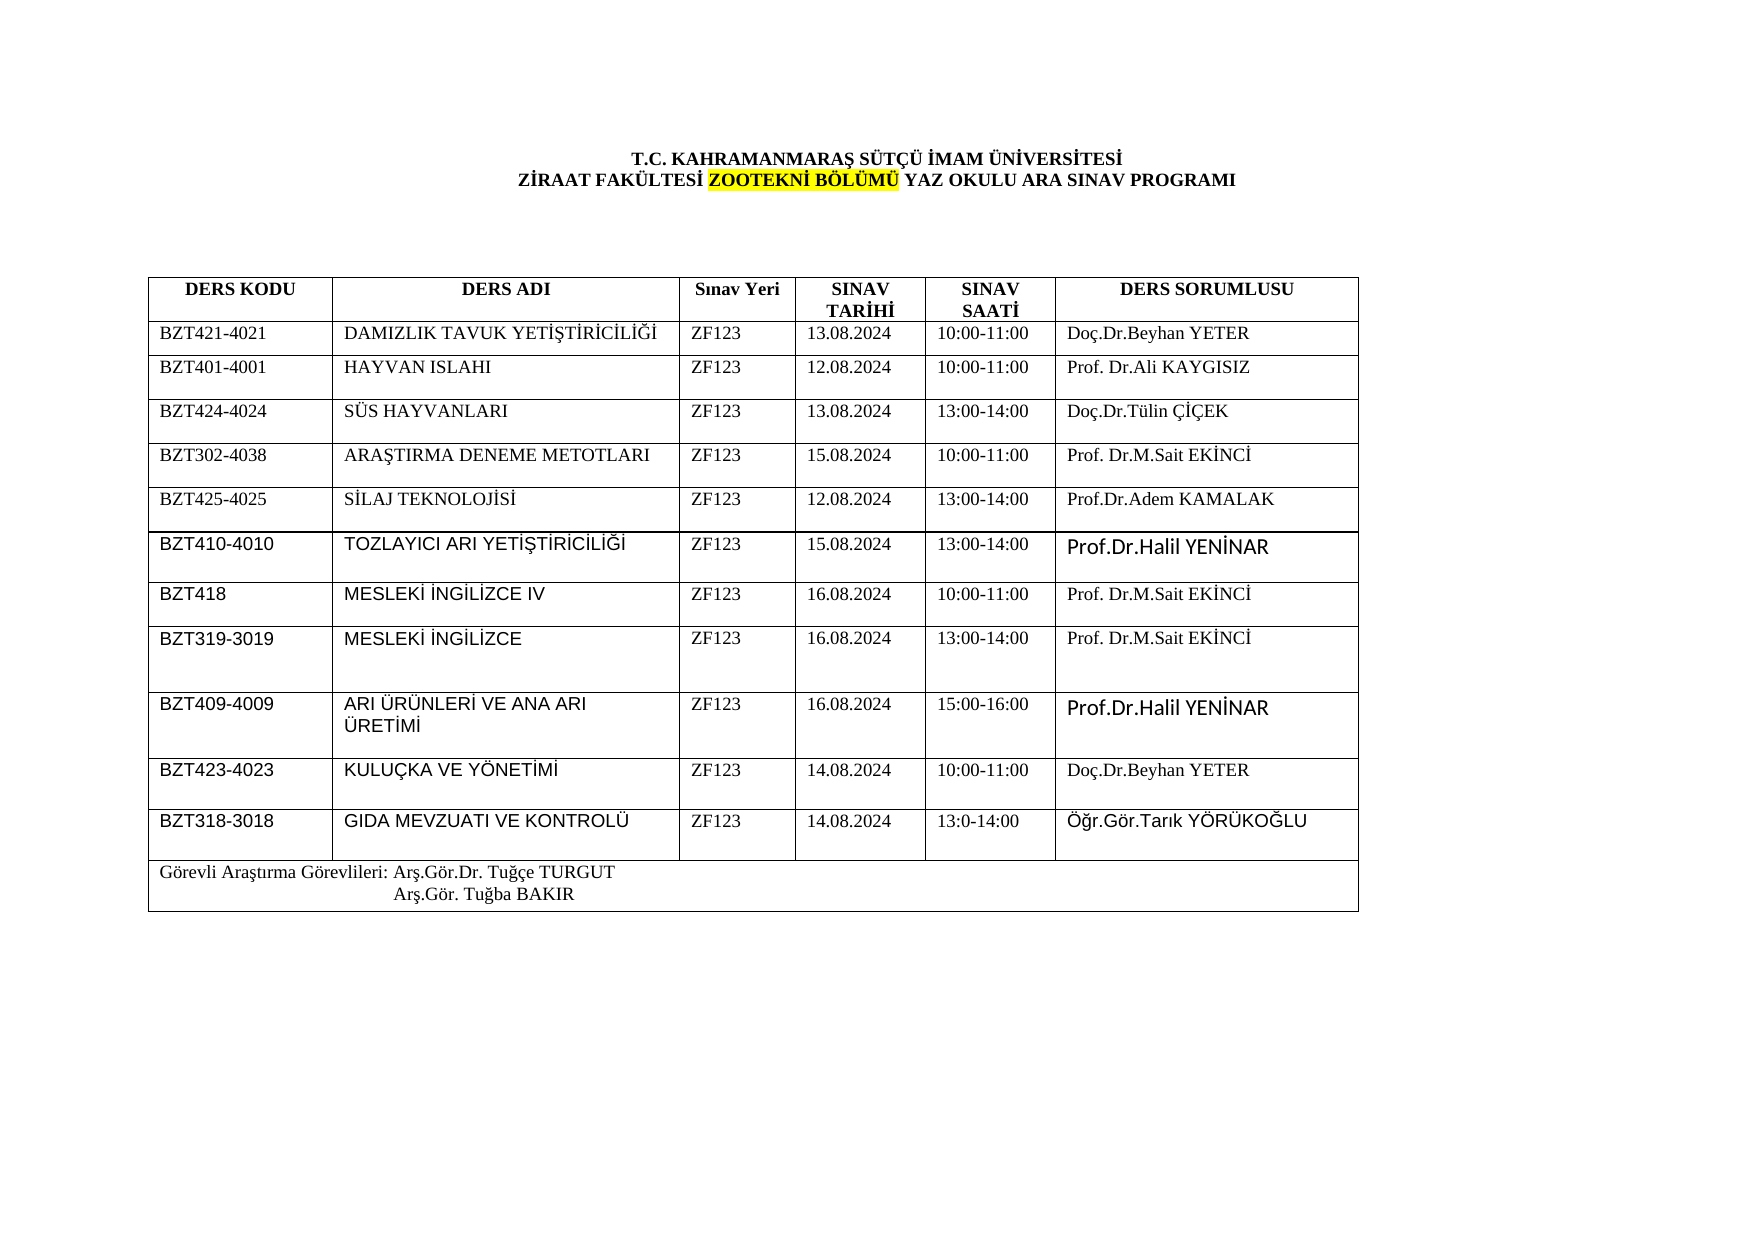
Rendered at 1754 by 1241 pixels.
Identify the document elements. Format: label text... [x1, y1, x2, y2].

table_cell 14.08.2024 [796, 810, 925, 860]
table_cell Prof.Dr.Halil YENİNAR [1056, 533, 1358, 582]
table_cell Prof.Dr.Adem KAMALAK [1056, 488, 1358, 531]
table_cell SİLAJ TEKNOLOJİSİ [333, 488, 679, 531]
table_cell Öğr.Gör.Tarık YÖRÜKOĞLU [1056, 810, 1358, 860]
table_cell SÜS HAYVANLARI [333, 400, 679, 443]
table_cell ZF123 [680, 400, 795, 443]
table_header SINAV SAATİ [926, 278, 1055, 321]
table_cell 13.08.2024 [796, 322, 925, 354]
table_cell 13:00-14:00 [926, 533, 1055, 582]
table_header Sınav Yeri [680, 278, 795, 321]
table_cell ZF123 [680, 583, 795, 626]
table_cell 13:0-14:00 [926, 810, 1055, 860]
table_cell BZT401-4001 [149, 356, 332, 399]
table_cell ARI ÜRÜNLERİ VE ANA ARI ÜRETİMİ [333, 693, 679, 758]
table_cell ZF123 [680, 322, 795, 354]
table_cell BZT409-4009 [149, 693, 332, 758]
table_cell ZF123 [680, 488, 795, 531]
table_cell HAYVAN ISLAHI [333, 356, 679, 399]
table_cell BZT319-3019 [149, 627, 332, 692]
table_cell ARAŞTIRMA DENEME METOTLARI [333, 444, 679, 487]
table_cell BZT425-4025 [149, 488, 332, 531]
text ZİRAAT FAKÜLTESİ ZOOTEKNİ BÖLÜMÜ YAZ OKULU ARA SINAV PROGRAMI [899, 169, 1606, 191]
table_cell 10:00-11:00 [926, 322, 1055, 354]
table_cell 10:00-11:00 [926, 444, 1055, 487]
table_cell Prof. Dr.M.Sait EKİNCİ [1056, 627, 1358, 692]
table_cell 14.08.2024 [796, 759, 925, 809]
table_cell 15.08.2024 [796, 444, 925, 487]
table_cell TOZLAYICI ARI YETİŞTİRİCİLİĞİ [333, 533, 679, 582]
table_cell MESLEKİ İNGİLİZCE [333, 627, 679, 692]
table_cell BZT318-3018 [149, 810, 332, 860]
table_cell KULUÇKA VE YÖNETİMİ [333, 759, 679, 809]
table_cell ZF123 [680, 627, 795, 692]
table_cell BZT418 [149, 583, 332, 626]
text T.C. KAHRAMANMARAŞ SÜTÇÜ İMAM ÜNİVERSİTESİ [148, 148, 1606, 169]
table_cell 15.08.2024 [796, 533, 925, 582]
table_cell 10:00-11:00 [926, 759, 1055, 809]
table_cell Doç.Dr.Tülin ÇİÇEK [1056, 400, 1358, 443]
table_cell BZT421-4021 [149, 322, 332, 354]
table_header DERS ADI [333, 278, 679, 321]
table_cell 13:00-14:00 [926, 400, 1055, 443]
table_cell 13:00-14:00 [926, 627, 1055, 692]
table_cell 13.08.2024 [796, 400, 925, 443]
table_cell 10:00-11:00 [926, 583, 1055, 626]
table_cell Görevli Araştırma Görevlileri: Arş.Gör.Dr. Tuğçe TURGUT Arş.Gör. Tuğba BAKIR [149, 861, 1358, 911]
table_cell ZF123 [680, 759, 795, 809]
table_cell ZF123 [680, 356, 795, 399]
table_cell 16.08.2024 [796, 627, 925, 692]
table_cell 16.08.2024 [796, 583, 925, 626]
table_cell 12.08.2024 [796, 488, 925, 531]
table_cell Prof.Dr.Halil YENİNAR [1056, 693, 1358, 758]
table_cell 12.08.2024 [796, 356, 925, 399]
table_cell ZF123 [680, 533, 795, 582]
table_cell MESLEKİ İNGİLİZCE IV [333, 583, 679, 626]
table_cell 13:00-14:00 [926, 488, 1055, 531]
table_cell Doç.Dr.Beyhan YETER [1056, 322, 1358, 354]
table_cell Prof. Dr.M.Sait EKİNCİ [1056, 444, 1358, 487]
table_cell BZT410-4010 [149, 533, 332, 582]
text ZİRAAT FAKÜLTESİ ZOOTEKNİ BÖLÜMÜ YAZ OKULU ARA SINAV PROGRAMI [148, 169, 708, 191]
table_header DERS SORUMLUSU [1056, 278, 1358, 321]
table_header DERS KODU [149, 278, 332, 321]
table_cell DAMIZLIK TAVUK YETİŞTİRİCİLİĞİ [333, 322, 679, 354]
table_cell 10:00-11:00 [926, 356, 1055, 399]
table_cell ZF123 [680, 444, 795, 487]
table_cell 15:00-16:00 [926, 693, 1055, 758]
table_header SINAV TARİHİ [796, 278, 925, 321]
table_cell Doç.Dr.Beyhan YETER [1056, 759, 1358, 809]
table_cell Prof. Dr.M.Sait EKİNCİ [1056, 583, 1358, 626]
table_cell Prof. Dr.Ali KAYGISIZ [1056, 356, 1358, 399]
table_cell BZT423-4023 [149, 759, 332, 809]
table_cell 16.08.2024 [796, 693, 925, 758]
table_cell BZT424-4024 [149, 400, 332, 443]
table_cell ZF123 [680, 693, 795, 758]
table_cell ZF123 [680, 810, 795, 860]
table_cell GIDA MEVZUATI VE KONTROLÜ [333, 810, 679, 860]
table_cell BZT302-4038 [149, 444, 332, 487]
